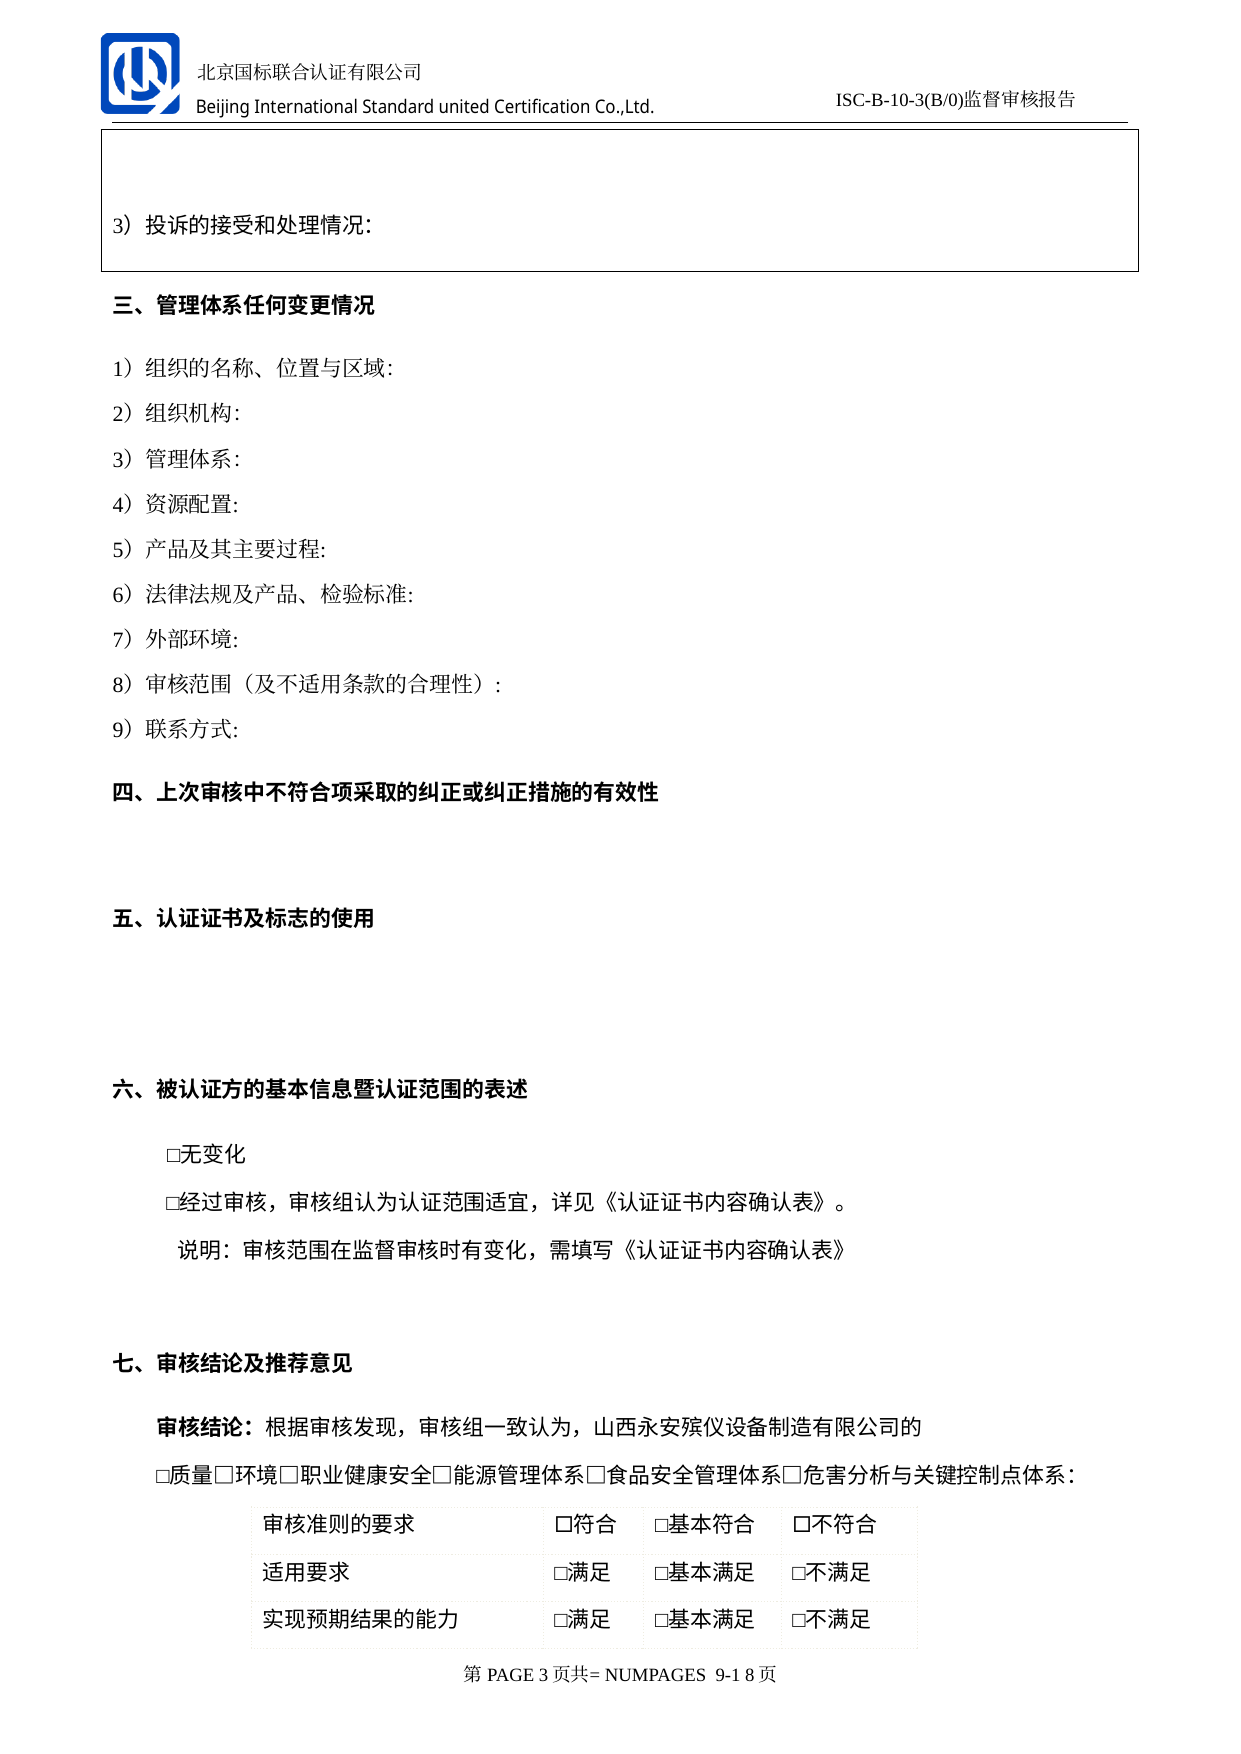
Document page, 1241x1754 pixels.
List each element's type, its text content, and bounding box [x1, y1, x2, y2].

text 3）管理体系： [112, 443, 1128, 475]
table_cell 适用要求 [251, 1554, 543, 1601]
text 7）外部环境: [112, 623, 1128, 656]
text 六、被认证方的基本信息暨认证范围的表述 [112, 1072, 1128, 1104]
table_cell □不满足 [781, 1601, 917, 1648]
text 4）资源配置: [112, 488, 1128, 521]
text 四、上次审核中不符合项采取的纠正或纠正措施的有效性 [112, 775, 1128, 807]
text 审核结论：根据审核发现，审核组一致认为，山西永安殡仪设备制造有限公司的 [156, 1410, 1128, 1442]
picture [100, 33, 180, 114]
table_header 不符合 [781, 1506, 917, 1554]
text 1）组织的名称、位置与区域： [112, 353, 1128, 385]
text 2）组织机构： [112, 398, 1128, 430]
text 五、认证证书及标志的使用 [112, 901, 1128, 933]
text □质量□环境□职业健康安全□能源管理体系□食品安全管理体系□危害分析与关键控制点体系： [112, 1458, 1128, 1491]
table_header 符合 [543, 1506, 644, 1554]
table_cell □满足 [543, 1554, 644, 1601]
table_cell □基本满足 [644, 1554, 781, 1601]
text 6）法律法规及产品、检验标准: [112, 578, 1128, 611]
table_header □基本符合 [644, 1506, 781, 1554]
text 5）产品及其主要过程: [112, 533, 1128, 566]
text □无变化 [112, 1136, 1128, 1169]
text 说明：审核范围在监督审核时有变化，需填写《认证证书内容确认表》 [112, 1233, 1128, 1266]
table_cell □基本满足 [644, 1601, 781, 1648]
table_cell 实现预期结果的能力 [251, 1601, 543, 1648]
text 8）审核范围（及不适用条款的合理性）: [112, 668, 1128, 701]
table_header 审核准则的要求 [251, 1506, 543, 1554]
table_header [102, 130, 1138, 271]
table_cell □不满足 [781, 1554, 917, 1601]
text 七、审核结论及推荐意见 [112, 1345, 1128, 1378]
text 三、管理体系任何变更情况 [112, 288, 1128, 321]
text □经过审核，审核组认为认证范围适宜，详见《认证证书内容确认表》。 [112, 1185, 1128, 1217]
table_cell □满足 [543, 1601, 644, 1648]
text 9）联系方式: [112, 713, 1128, 746]
